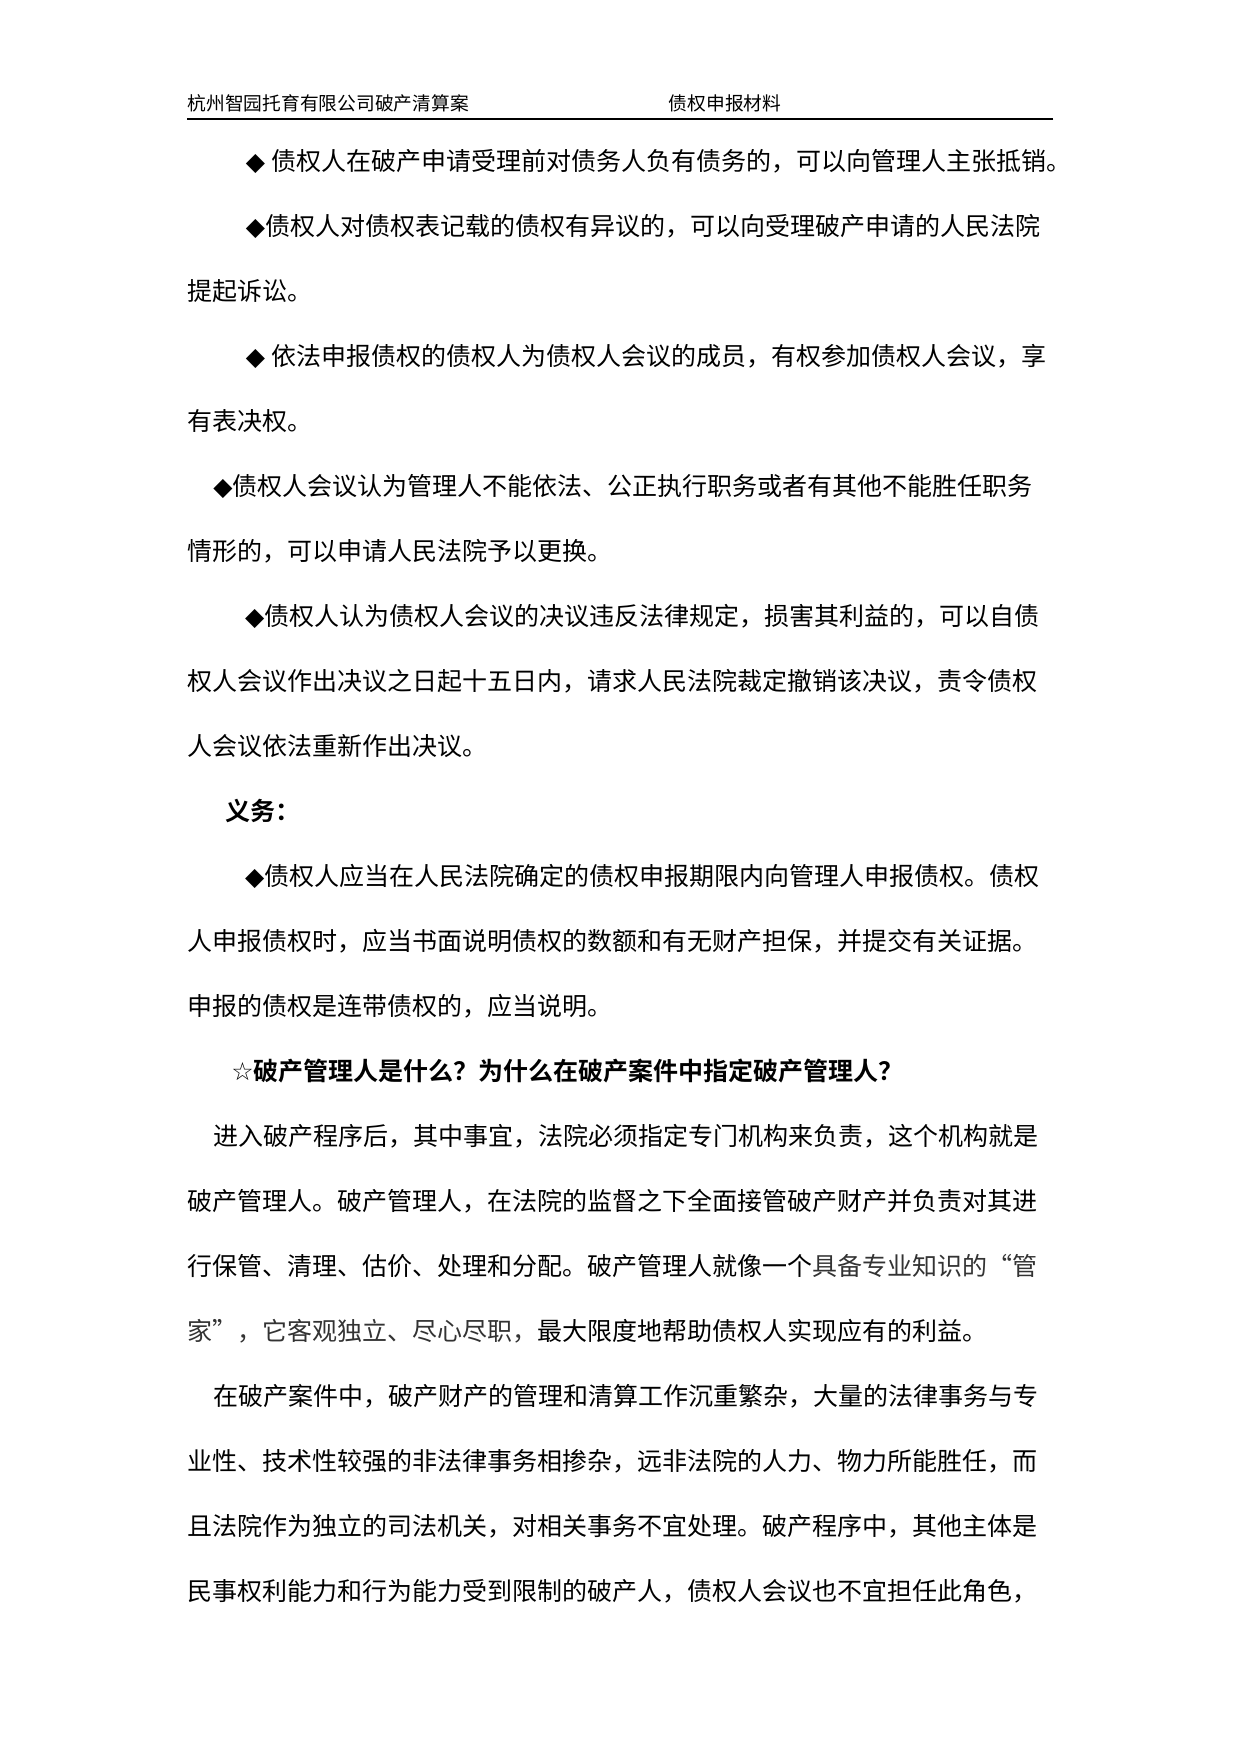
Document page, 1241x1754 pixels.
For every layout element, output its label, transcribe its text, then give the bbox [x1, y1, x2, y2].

text ◆债权人认为债权人会议的决议违反法律规定，损害其利益的，可以自债权人会议作出决议之日起十五日内，请求人民法院裁定撤销该决议，责令债权人会议依法重新作出决议。 [187, 582, 1053, 777]
text ☆破产管理人是什么？为什么在破产案件中指定破产管理人？ [187, 1037, 1053, 1102]
text ◆债权人应当在人民法院确定的债权申报期限内向管理人申报债权。债权人申报债权时，应当书面说明债权的数额和有无财产担保，并提交有关证据。申报的债权是连带债权的，应当说明。 [187, 842, 1053, 1037]
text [187, 1362, 1053, 1622]
text 义务： [187, 777, 1053, 842]
text 进入破产程序后，其中事宜，法院必须指定专门机构来负责，这个机构就是破产管理人。破产管理人，在法院的监督之下全面接管破产财产并负责对其进行保管、清理、估价、处理和分配。破产管理人就像一个具备专业知识的“管家”，它客观独立、尽心尽职，最大限度地帮助债权人实现应有的利益。 [187, 1102, 1053, 1362]
text ◆ 债权人在破产申请受理前对债务人负有债务的，可以向管理人主张抵销。 [187, 127, 1053, 192]
text ◆债权人会议认为管理人不能依法、公正执行职务或者有其他不能胜任职务情形的，可以申请人民法院予以更换。 [187, 452, 1053, 582]
text ◆ 依法申报债权的债权人为债权人会议的成员，有权参加债权人会议，享有表决权。 [187, 322, 1053, 452]
text ◆债权人对债权表记载的债权有异议的，可以向受理破产申请的人民法院提起诉讼。 [187, 192, 1053, 322]
